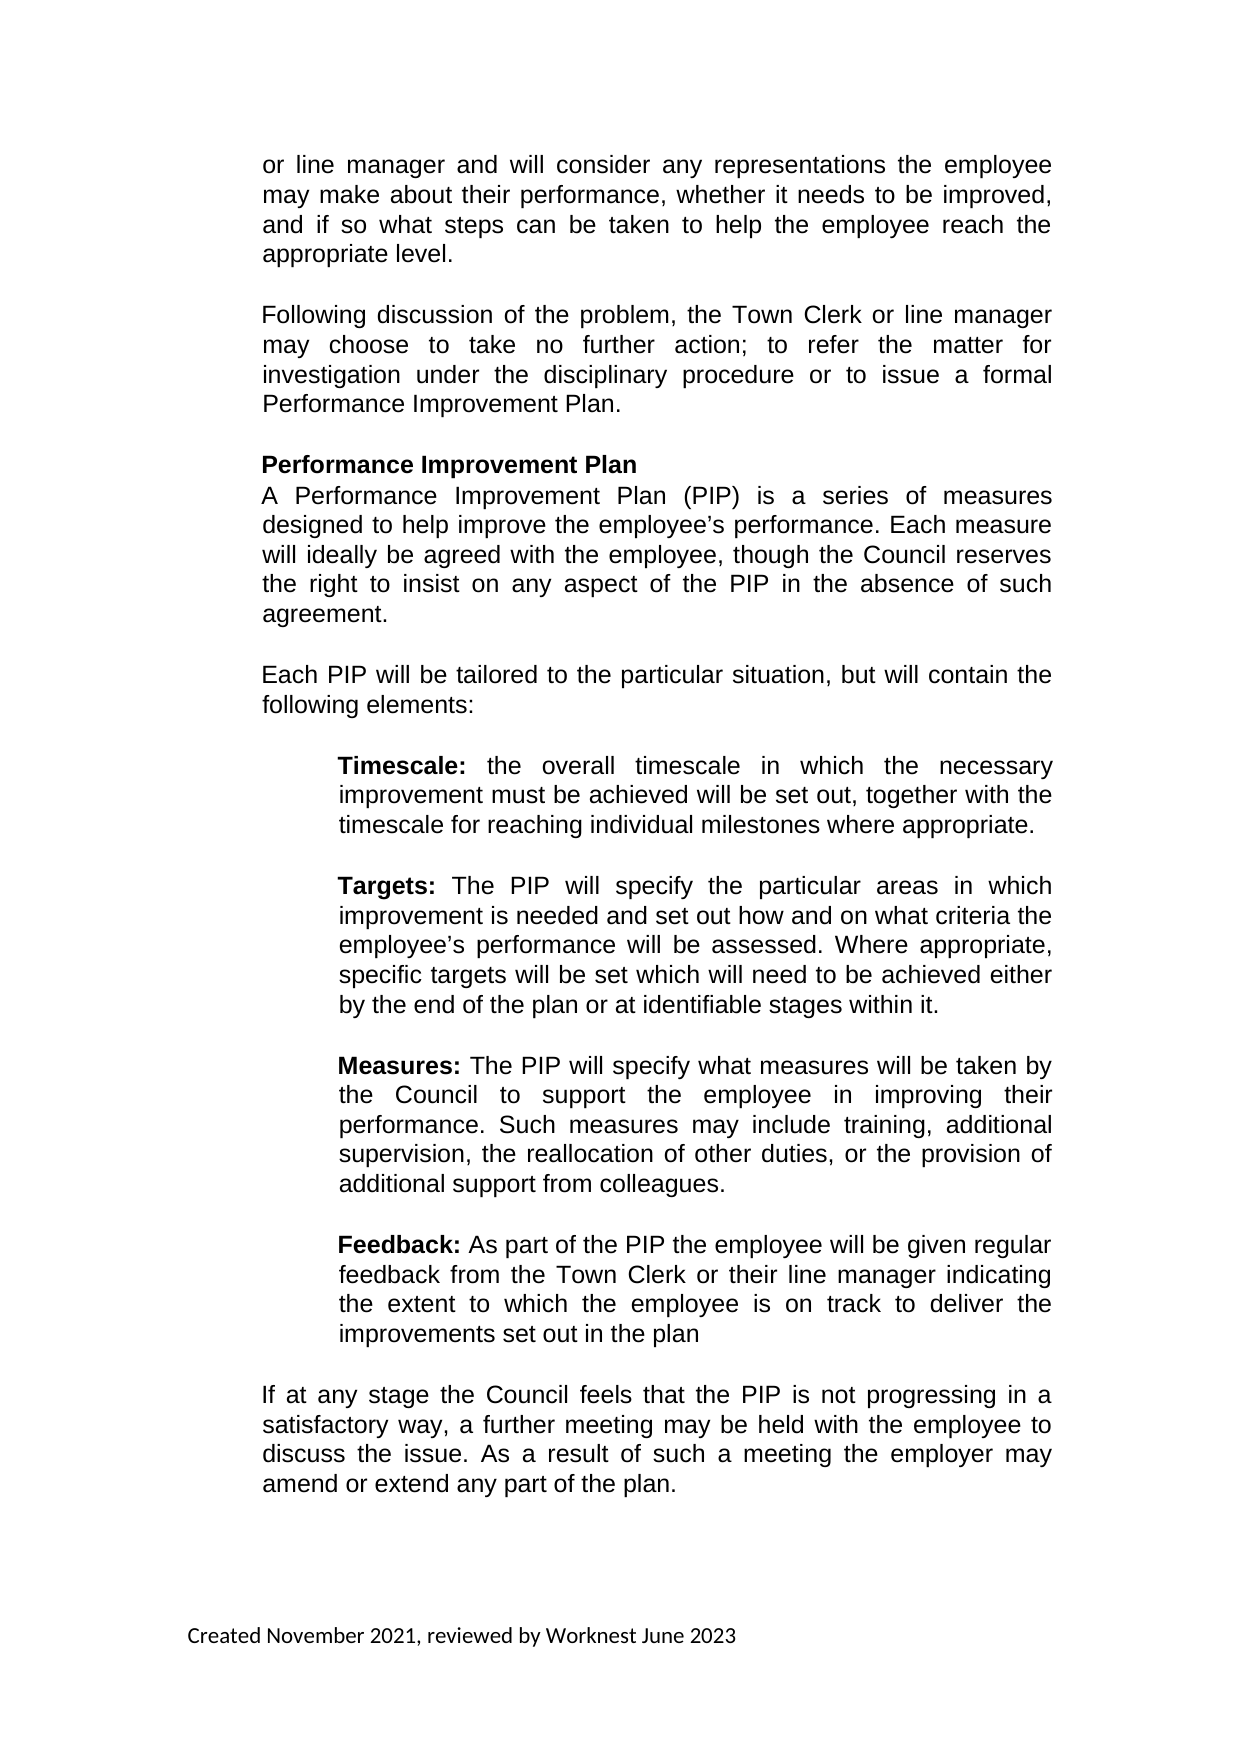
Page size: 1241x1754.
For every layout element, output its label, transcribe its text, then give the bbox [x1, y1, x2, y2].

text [261, 151, 1053, 268]
text Each PIP will be tailored to the particular situation, but will contain the following elements: [261, 660, 1053, 718]
text If at any stage the Council feels that the PIP is not progressing in a satisfactory way, a further meeting may be held with the employee to discuss the issue. As a result of such a meeting the employer may amend or extend any part of the plan. [261, 1380, 1053, 1498]
text Targets: The PIP will specify the particular areas in which improvement is needed and set out how and on what criteria the employee’s performance will be assessed. Where appropriate, specific targets will be set which will need to be achieved either by the end of the plan or at identifiable stages within it. [337, 871, 1053, 1018]
text Measures: The PIP will specify what measures will be taken by the Council to support the employee in improving their performance. Such measures may include training, additional supervision, the reallocation of other duties, or the provision of additional support from colleagues. [337, 1051, 1053, 1198]
subtitle Performance Improvement Plan [261, 450, 1070, 479]
text Timescale: the overall timescale in which the necessary improvement must be achieved will be set out, together with the timescale for reaching individual milestones where appropriate. [337, 751, 1053, 839]
text Feedback: As part of the PIP the employee will be given regular feedback from the Town Clerk or their line manager indicating the extent to which the employee is on track to deliver the improvements set out in the plan [337, 1230, 1053, 1348]
text A Performance Improvement Plan (PIP) is a series of measures designed to help improve the employee’s performance. Each measure will ideally be agreed with the employee, though the Council reserves the right to insist on any aspect of the PIP in the absence of such agreement. [261, 481, 1053, 628]
text Following discussion of the problem, the Town Clerk or line manager may choose to take no further action; to refer the matter for investigation under the disciplinary procedure or to issue a formal Performance Improvement Plan. [261, 300, 1053, 418]
